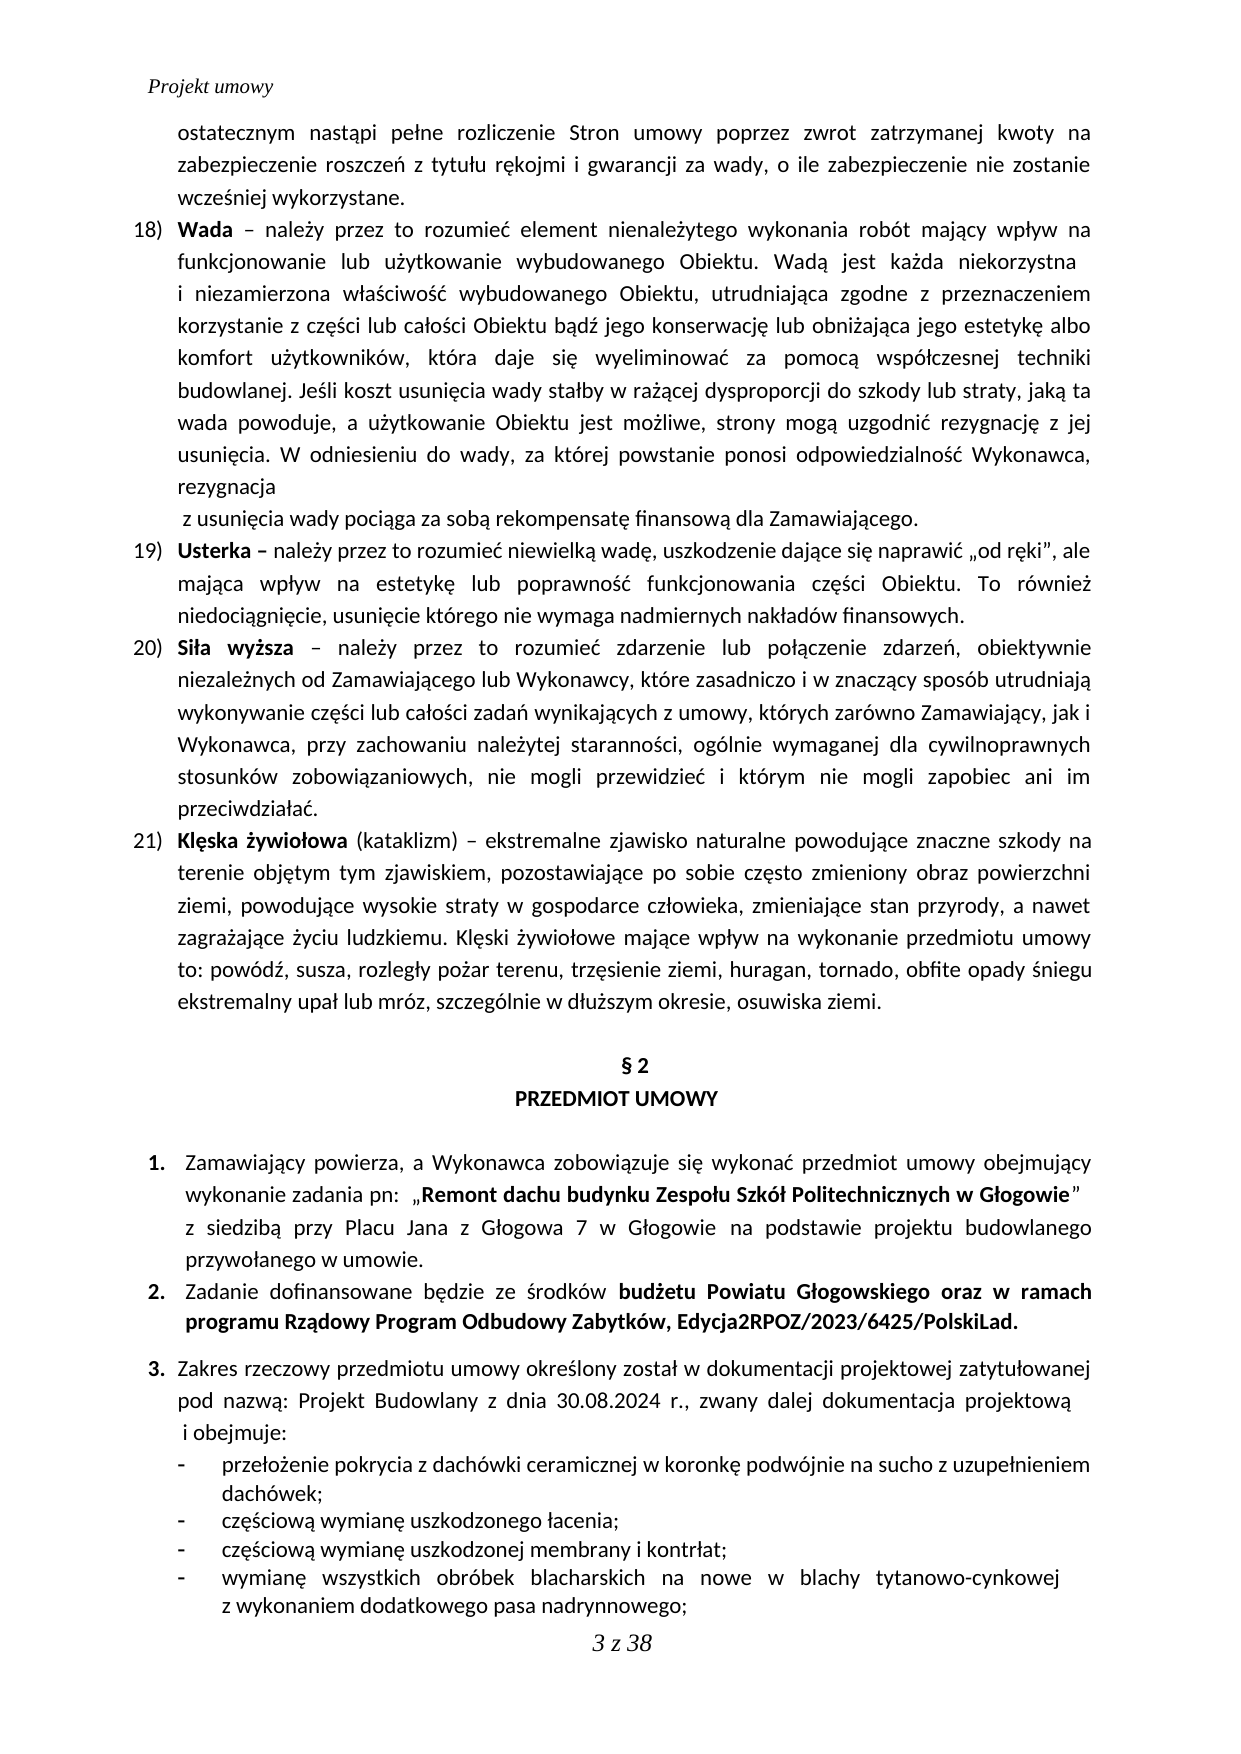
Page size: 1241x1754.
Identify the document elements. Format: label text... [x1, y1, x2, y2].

list Usterka – należy przez to rozumieć niewielką wadę, uszkodzenie dające się naprawić „od ręki”, ale mająca wpływ na estetykę lub poprawność funkcjonowania części Obiektu. To również niedociągnięcie, usunięcie którego nie wymaga nadmiernych nakładów finansowych. [133, 537, 1092, 629]
list częściową wymianę uszkodzonego łacenia; [177, 1507, 1092, 1535]
list Zamawiający powierza, a Wykonawca zobowiązuje się wykonać przedmiot umowy obejmujący wykonanie zadania pn: „Remont dachu budynku Zespołu Szkół Politechnicznych w Głogowie” z siedzibą przy Placu Jana z Głogowa 7 w Głogowie na podstawie projektu budowlanego przywołanego w umowie. [148, 1148, 1092, 1273]
list przełożenie pokrycia z dachówki ceramicznej w koronkę podwójnie na sucho z uzupełnieniem dachówek; [177, 1451, 1092, 1507]
list Siła wyższa – należy przez to rozumieć zdarzenie lub połączenie zdarzeń, obiektywnie niezależnych od Zamawiającego lub Wykonawcy, które zasadniczo i w znaczący sposób utrudniają wykonywanie części lub całości zadań wynikających z umowy, których zarówno Zamawiający, jak i Wykonawca, przy zachowaniu należytej staranności, ogólnie wymaganej dla cywilnoprawnych stosunków zobowiązaniowych, nie mogli przewidzieć i którym nie mogli zapobiec ani im przeciwdziałać. [133, 633, 1092, 822]
text § 2 [177, 1052, 1092, 1080]
text PRZEDMIOT UMOWY [148, 1084, 1085, 1112]
list wymianę wszystkich obróbek blacharskich na nowe w blachy tytanowo-cynkowej z wykonaniem dodatkowego pasa nadrynnowego; [177, 1563, 1092, 1619]
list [133, 118, 1092, 211]
list częściową wymianę uszkodzonej membrany i kontrłat; [177, 1535, 1092, 1563]
list Klęska żywiołowa (kataklizm) – ekstremalne zjawisko naturalne powodujące znaczne szkody na terenie objętym tym zjawiskiem, pozostawiające po sobie często zmieniony obraz powierzchni ziemi, powodujące wysokie straty w gospodarce człowieka, zmieniające stan przyrody, a nawet zagrażające życiu ludzkiemu. Klęski żywiołowe mające wpływ na wykonanie przedmiotu umowy to: powódź, susza, rozległy pożar terenu, trzęsienie ziemi, huragan, tornado, obfite opady śniegu ekstremalny upał lub mróz, szczególnie w dłuższym okresie, osuwiska ziemi. [133, 826, 1092, 1015]
list Wada – należy przez to rozumieć element nienależytego wykonania robót mający wpływ na funkcjonowanie lub użytkowanie wybudowanego Obiektu. Wadą jest każda niekorzystna i niezamierzona właściwość wybudowanego Obiektu, utrudniająca zgodne z przeznaczeniem korzystanie z części lub całości Obiektu bądź jego konserwację lub obniżająca jego estetykę albo komfort użytkowników, która daje się wyeliminować za pomocą współczesnej techniki budowlanej. Jeśli koszt usunięcia wady stałby w rażącej dysproporcji do szkody lub straty, jaką ta wada powoduje, a użytkowanie Obiektu jest możliwe, strony mogą uzgodnić rezygnację z jej usunięcia. W odniesieniu do wady, za której powstanie ponosi odpowiedzialność Wykonawca, rezygnacja z usunięcia wady pociąga za sobą rekompensatę finansową dla Zamawiającego. [133, 215, 1092, 532]
list Zakres rzeczowy przedmiotu umowy określony został w dokumentacji projektowej zatytułowanej pod nazwą: Projekt Budowlany z dnia 30.08.2024 r., zwany dalej dokumentacja projektową i obejmuje: [148, 1354, 1092, 1446]
list Zadanie dofinansowane będzie ze środków budżetu Powiatu Głogowskiego oraz w ramach programu Rządowy Program Odbudowy Zabytków, Edycja2RPOZ/2023/6425/PolskiLad. [148, 1277, 1092, 1335]
